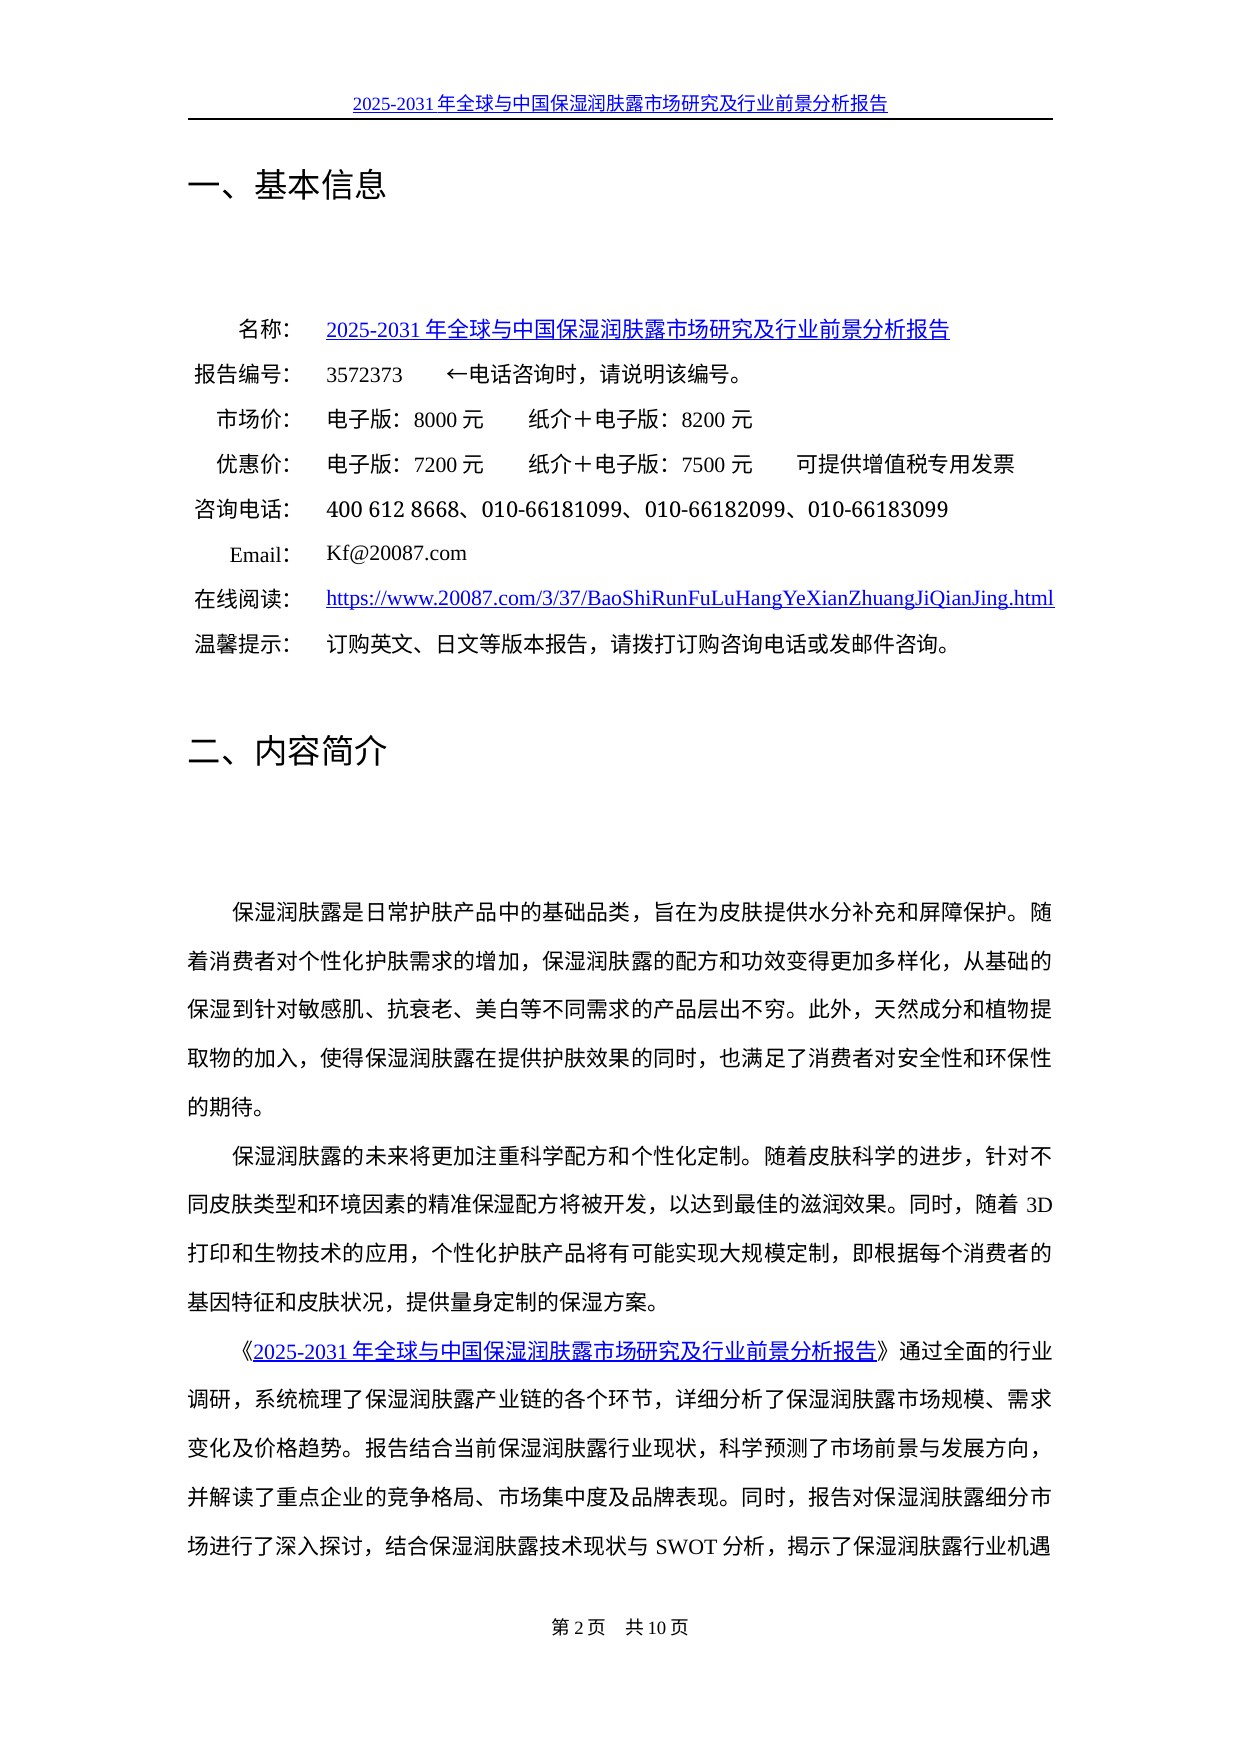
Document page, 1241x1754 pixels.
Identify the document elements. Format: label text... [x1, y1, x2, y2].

table_cell 400 612 8668、010-66181099、010-66182099、010-66183099 [315, 492, 1073, 537]
title 一、基本信息 [187, 150, 1053, 215]
table_cell 3572373 ←电话咨询时，请说明该编号。 [315, 357, 1073, 402]
table_cell 咨询电话： [167, 492, 315, 537]
table_cell 订购英文、日文等版本报告，请拨打订购咨询电话或发邮件咨询。 [315, 627, 1073, 672]
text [187, 894, 1053, 1561]
table_header 名称： [167, 312, 315, 357]
table_cell 优惠价： [167, 447, 315, 492]
table_cell [315, 582, 1073, 627]
table_cell Kf@20087.com [315, 537, 1073, 582]
table_cell 报告编号： [167, 357, 315, 402]
table_cell Email： [167, 537, 315, 582]
table_cell 电子版：7200 元 纸介＋电子版：7500 元 可提供增值税专用发票 [315, 447, 1073, 492]
table_cell 电子版：8000 元 纸介＋电子版：8200 元 [315, 402, 1073, 447]
table_cell 温馨提示： [167, 627, 315, 672]
title 二、内容简介 [187, 717, 1053, 782]
table_header 2025-2031年全球与中国保湿润肤露市场研究及行业前景分析报告 [315, 312, 1073, 357]
table_cell 市场价： [167, 402, 315, 447]
table_cell 在线阅读： [167, 582, 315, 627]
